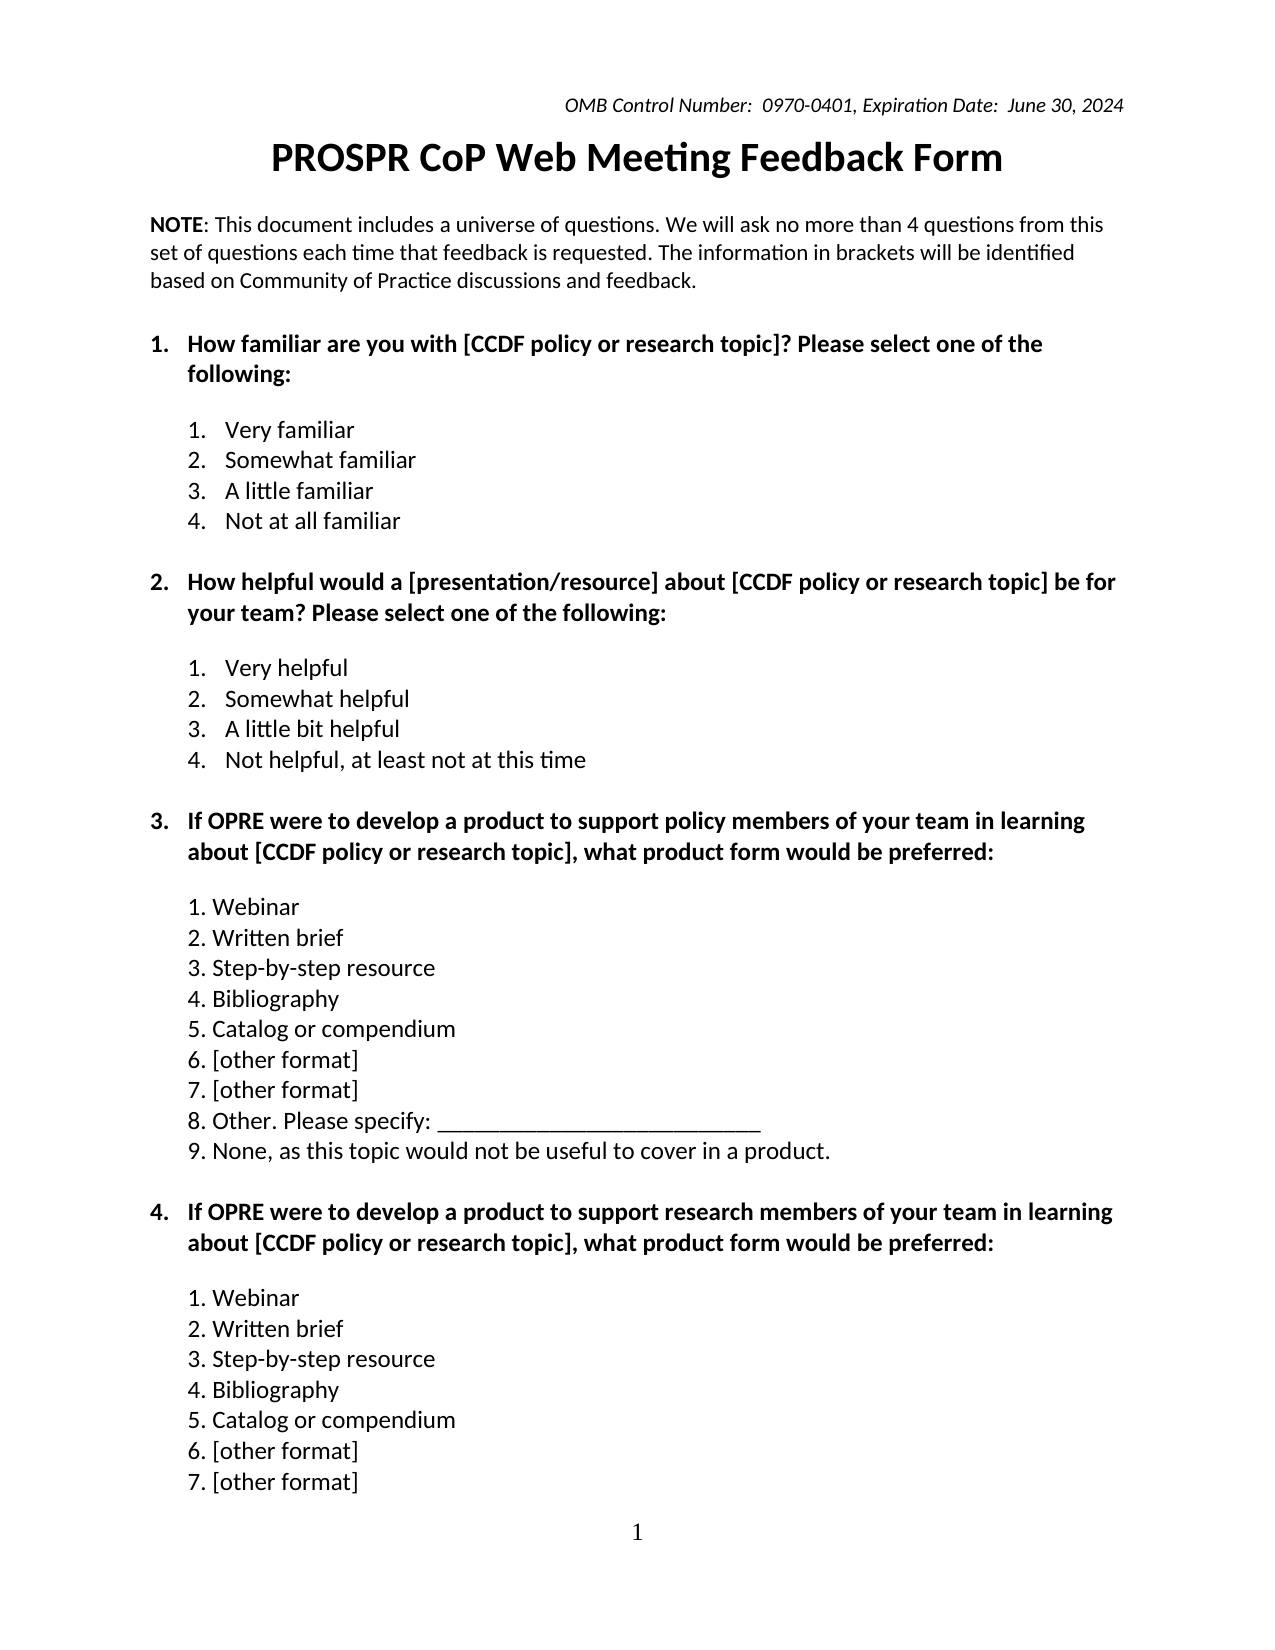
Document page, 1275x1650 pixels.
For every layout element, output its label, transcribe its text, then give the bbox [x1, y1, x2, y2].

list Somewhat familiar [187, 444, 1125, 475]
list If OPRE were to develop a product to support research members of your team in learning about [CCDF policy or research topic], what product form would be preferred: [150, 1196, 1125, 1257]
text 7. [other format] [187, 1466, 1125, 1496]
list If OPRE were to develop a product to support policy members of your team in learning about [CCDF policy or research topic], what product form would be preferred: [150, 805, 1125, 866]
text 6. [other format] [187, 1435, 1125, 1466]
text 6. [other format] [187, 1044, 1125, 1074]
list How helpful would a [presentation/resource] about [CCDF policy or research topic] be for your team? Please select one of the following: [150, 567, 1125, 628]
list Not at all familiar [187, 506, 1125, 536]
text 2. Written brief [187, 1313, 1125, 1343]
text 5. Catalog or compendium [187, 1013, 1125, 1044]
list Somewhat helpful [187, 683, 1125, 714]
text 4. Bibliography [187, 983, 1125, 1013]
text 8. Other. Please specify: __________________________ [187, 1105, 1125, 1135]
text 4. Bibliography [187, 1374, 1125, 1404]
text 1. Webinar [187, 1282, 1125, 1313]
text 3. Step-by-step resource [187, 952, 1125, 983]
text 5. Catalog or compendium [187, 1404, 1125, 1435]
list How familiar are you with [CCDF policy or research topic]? Please select one of the following: [150, 328, 1125, 389]
text 3. Step-by-step resource [187, 1343, 1125, 1374]
text NOTE: This document includes a universe of questions. We will ask no more than 4 questions from this set of questions each time that feedback is requested. The information in brackets will be identified based on Community of Practice discussions and feedback. [150, 210, 1125, 294]
list A little familiar [187, 475, 1125, 506]
list A little bit helpful [187, 714, 1125, 744]
text 2. Written brief [187, 922, 1125, 952]
list Very familiar [187, 414, 1125, 444]
text 1. Webinar [187, 891, 1125, 922]
text 7. [other format] [187, 1074, 1125, 1105]
list Not helpful, at least not at this time [187, 744, 1125, 775]
list Very helpful [187, 653, 1125, 683]
text 9. None, as this topic would not be useful to cover in a product. [187, 1135, 1125, 1166]
